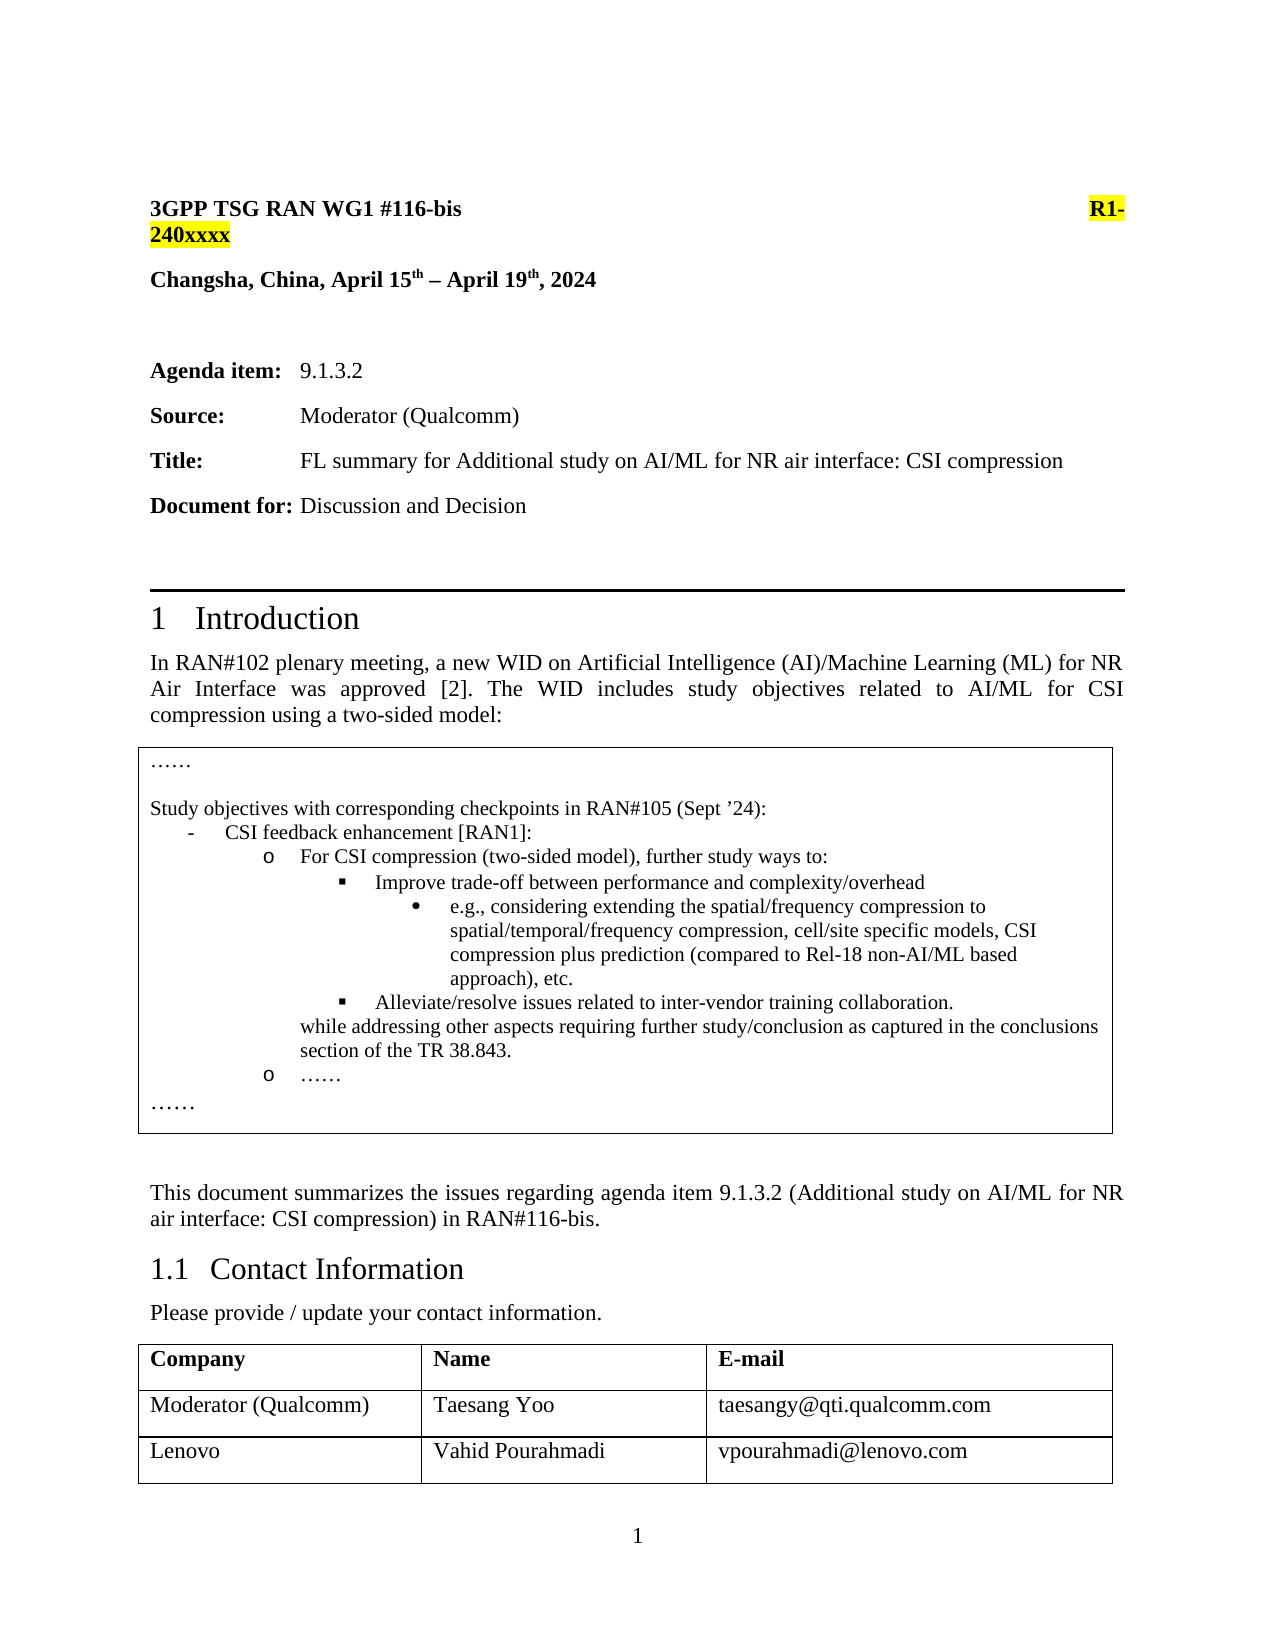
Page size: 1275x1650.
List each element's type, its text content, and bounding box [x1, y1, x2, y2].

text Agenda item: 9.1.3.2 [150, 357, 1125, 383]
table_header Name [422, 1345, 706, 1390]
table_header …… Study objectives with corresponding checkpoints in RAN#105 (Sept ’24): CSI feedback enhancement [RAN1]: For CSI compression (two-sided model), further study ways to: Improve trade-off between performance and complexity/overhead e.g., considering extending the spatial/frequency compression to spatial/temporal/frequency compression, cell/site specific models, CSI compression plus prediction (compared to Rel-18 non-AI/ML based approach), etc. Alleviate/resolve issues related to inter-vendor training collaboration. while addressing other aspects requiring further study/conclusion as captured in the conclusions section of the TR 38.843. …… …… [139, 748, 1112, 1133]
subtitle Introduction [150, 592, 1125, 636]
text Changsha, China, April 15th – April 19th, 2024 [150, 267, 1125, 293]
subtitle Contact Information [150, 1251, 1125, 1286]
table_header Company [139, 1345, 421, 1390]
text In RAN#102 plenary meeting, a new WID on Artificial Intelligence (AI)/Machine Learning (ML) for NR Air Interface was approved ‎[2]. The WID includes study objectives related to AI/ML for CSI compression using a two-sided model: [150, 649, 1125, 728]
text Title: FL summary for Additional study on AI/ML for NR air interface: CSI compression [150, 447, 1125, 473]
text This document summarizes the issues regarding agenda item 9.1.3.2 (Additional study on AI/ML for NR air interface: CSI compression) in RAN#116-bis. [150, 1179, 1125, 1232]
text Document for: Discussion and Decision [150, 492, 1125, 518]
table_cell Taesang Yoo [422, 1391, 706, 1436]
table_cell Vahid Pourahmadi [422, 1438, 706, 1482]
table_cell taesangy@qti.qualcomm.com [707, 1391, 1112, 1436]
text 3GPP TSG RAN WG1 #116-bis R1-240xxxx [150, 195, 1125, 248]
table_header E-mail [707, 1345, 1112, 1390]
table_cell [707, 1438, 1112, 1482]
text Source: Moderator (Qualcomm) [150, 402, 1125, 428]
text Please provide / update your contact information. [150, 1299, 1125, 1325]
table_cell Lenovo [139, 1438, 421, 1482]
table_cell Moderator (Qualcomm) [139, 1391, 421, 1436]
